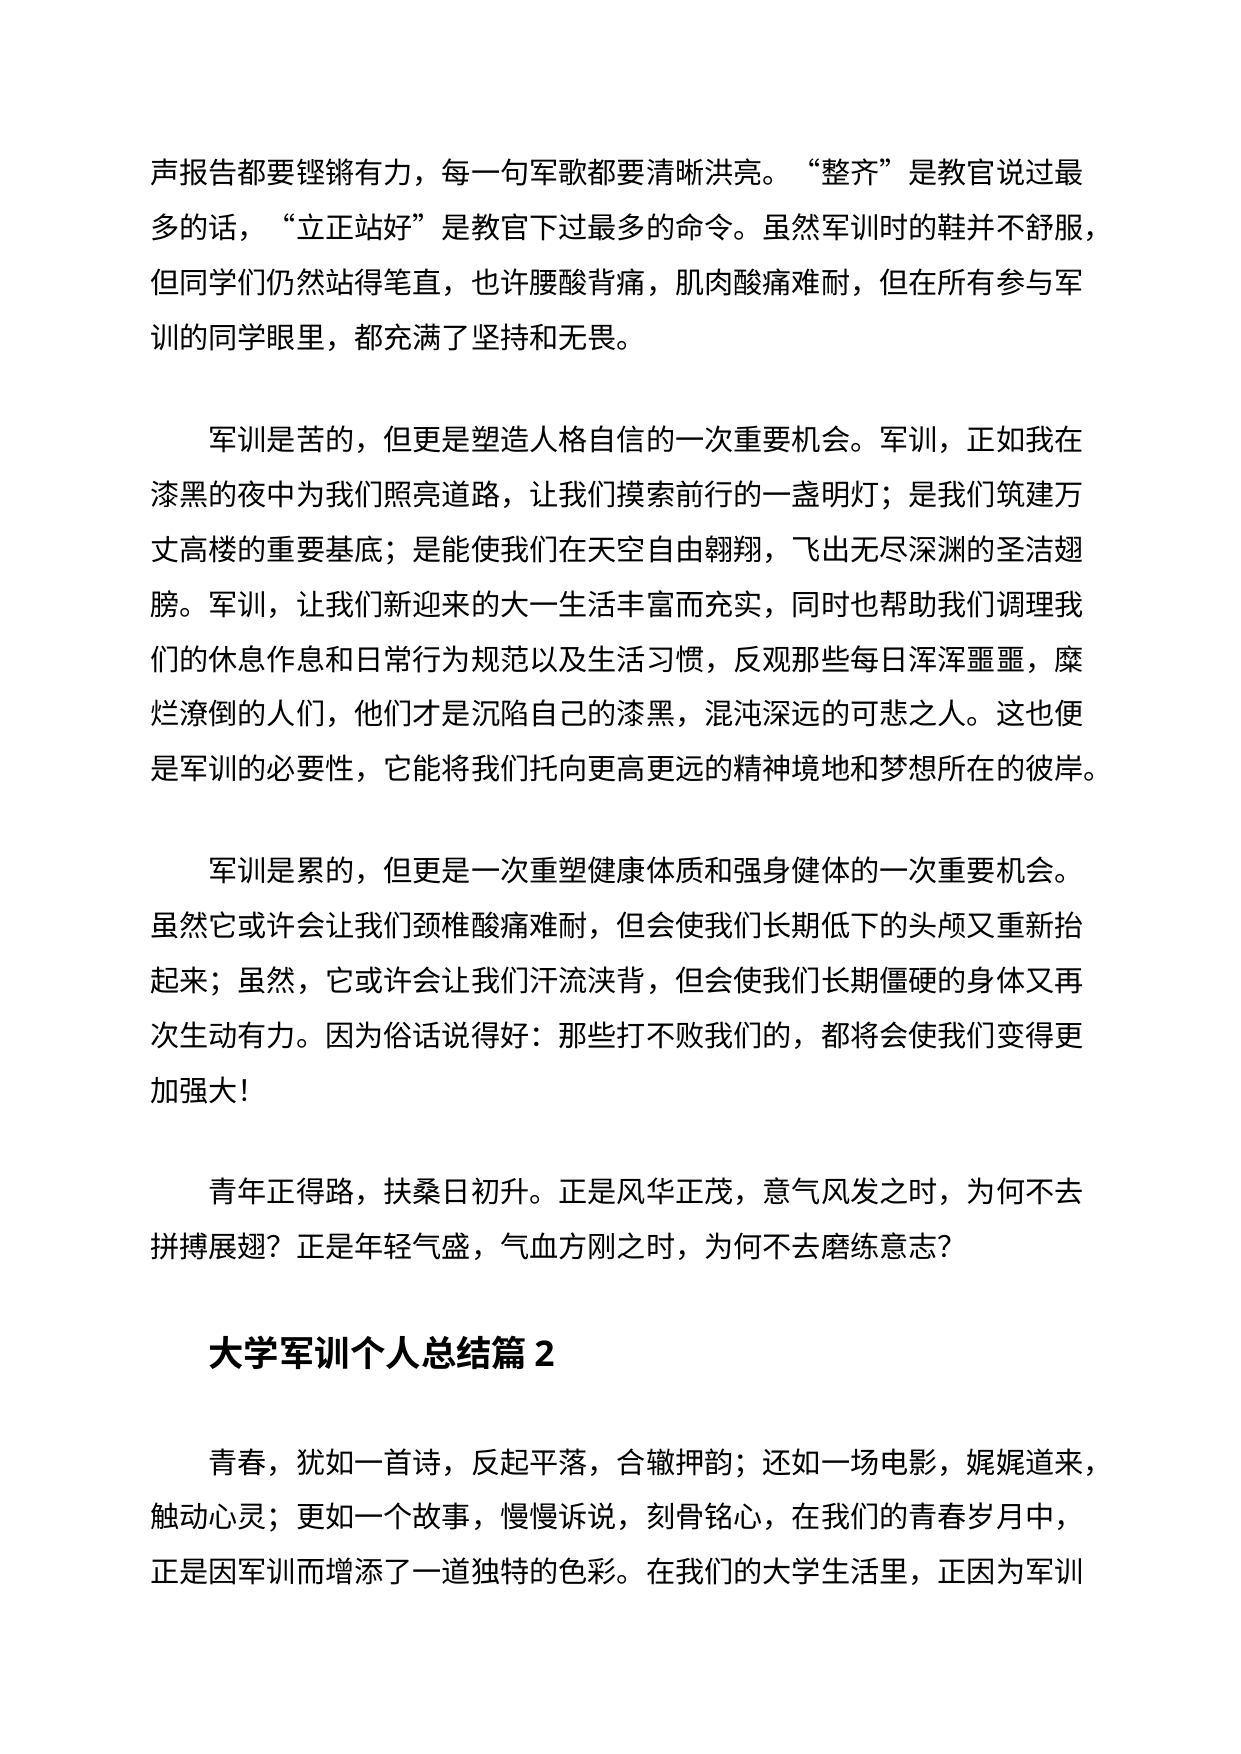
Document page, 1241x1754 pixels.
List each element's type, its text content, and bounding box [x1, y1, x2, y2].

text 军训是累的，但更是一次重塑健康体质和强身健体的一次重要机会。虽然它或许会让我们颈椎酸痛难耐，但会使我们长期低下的头颅又重新抬起来；虽然，它或许会让我们汗流浃背，但会使我们长期僵硬的身体又再次生动有力。因为俗话说得好：那些打不败我们的，都将会使我们变得更加强大！ [150, 848, 1090, 1109]
text 大学军训个人总结篇2 [150, 1326, 1090, 1377]
text 青年正得路，扶桑日初升。正是风华正茂，意气风发之时，为何不去拼搏展翅？正是年轻气盛，气血方刚之时，为何不去磨练意志？ [150, 1169, 1090, 1266]
text 军训是苦的，但更是塑造人格自信的一次重要机会。军训，正如我在漆黑的夜中为我们照亮道路，让我们摸索前行的一盏明灯；是我们筑建万丈高楼的重要基底；是能使我们在天空自由翱翔，飞出无尽深渊的圣洁翅膀。军训，让我们新迎来的大一生活丰富而充实，同时也帮助我们调理我们的休息作息和日常行为规范以及生活习惯，反观那些每日浑浑噩噩，糜烂潦倒的人们，他们才是沉陷自己的漆黑，混沌深远的可悲之人。这也便是军训的必要性，它能将我们托向更高更远的精神境地和梦想所在的彼岸。 [150, 416, 1090, 788]
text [150, 150, 1090, 357]
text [150, 1439, 1090, 1591]
